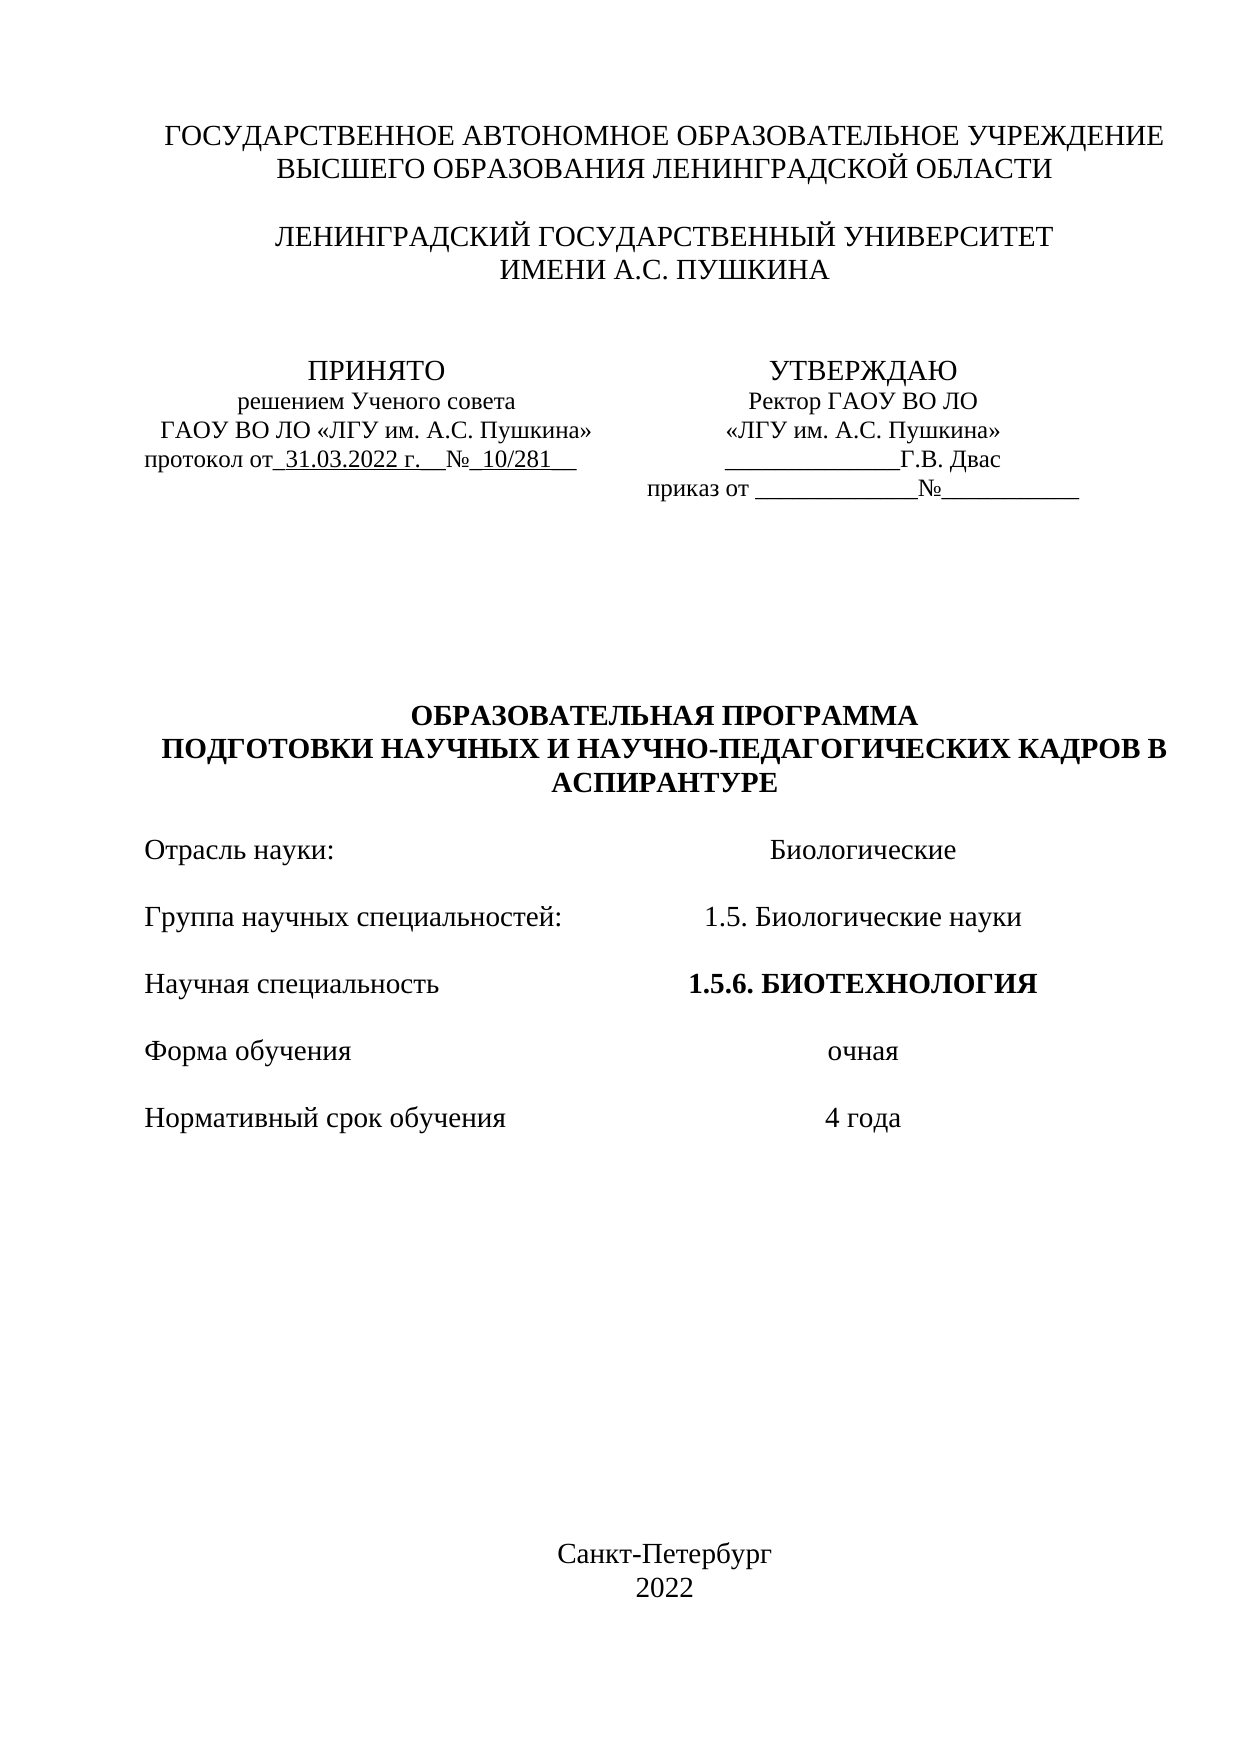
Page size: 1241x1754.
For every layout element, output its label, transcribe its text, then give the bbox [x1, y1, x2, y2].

table_header ПРИНЯТО решением Ученого совета ГАОУ ВО ЛО «ЛГУ им. А.С. Пушкина» протокол от_31.03.2022 г.__№_10/281__ [133, 353, 619, 530]
text ОБРАЗОВАТЕЛЬНАЯ ПРОГРАММА [133, 698, 1196, 731]
text 2022 [133, 1570, 1196, 1603]
table_header Биологические 1.5. Биологические науки 1.5.6. БИОТЕХНОЛОГИЯ очная 4 года [620, 832, 1106, 1201]
text ИМЕНИ А.С. ПУШКИНА [133, 252, 1196, 286]
text ПОДГОТОВКИ НАУЧНЫХ И НАУЧНО-ПЕДАГОГИЧЕСКИХ КАДРОВ В АСПИРАНТУРЕ [133, 731, 1196, 798]
text ЛЕНИНГРАДСКИЙ ГОСУДАРСТВЕННЫЙ УНИВЕРСИТЕТ [133, 219, 1196, 252]
text ГОСУДАРСТВЕННОЕ АВТОНОМНОЕ ОБРАЗОВАТЕЛЬНОЕ УЧРЕЖДЕНИЕ ВЫСШЕГО ОБРАЗОВАНИЯ ЛЕНИНГРАДСКОЙ ОБЛАСТИ [133, 118, 1196, 185]
text Санкт-Петербург [133, 1536, 1196, 1570]
table_header УТВЕРЖДАЮ Ректор ГАОУ ВО ЛО «ЛГУ им. А.С. Пушкина» ______________Г.В. Двас приказ от _____________№___________ [620, 353, 1106, 530]
table_header Отрасль науки: Группа научных специальностей: Научная специальность Форма обучения Нормативный срок обучения [133, 832, 619, 1201]
